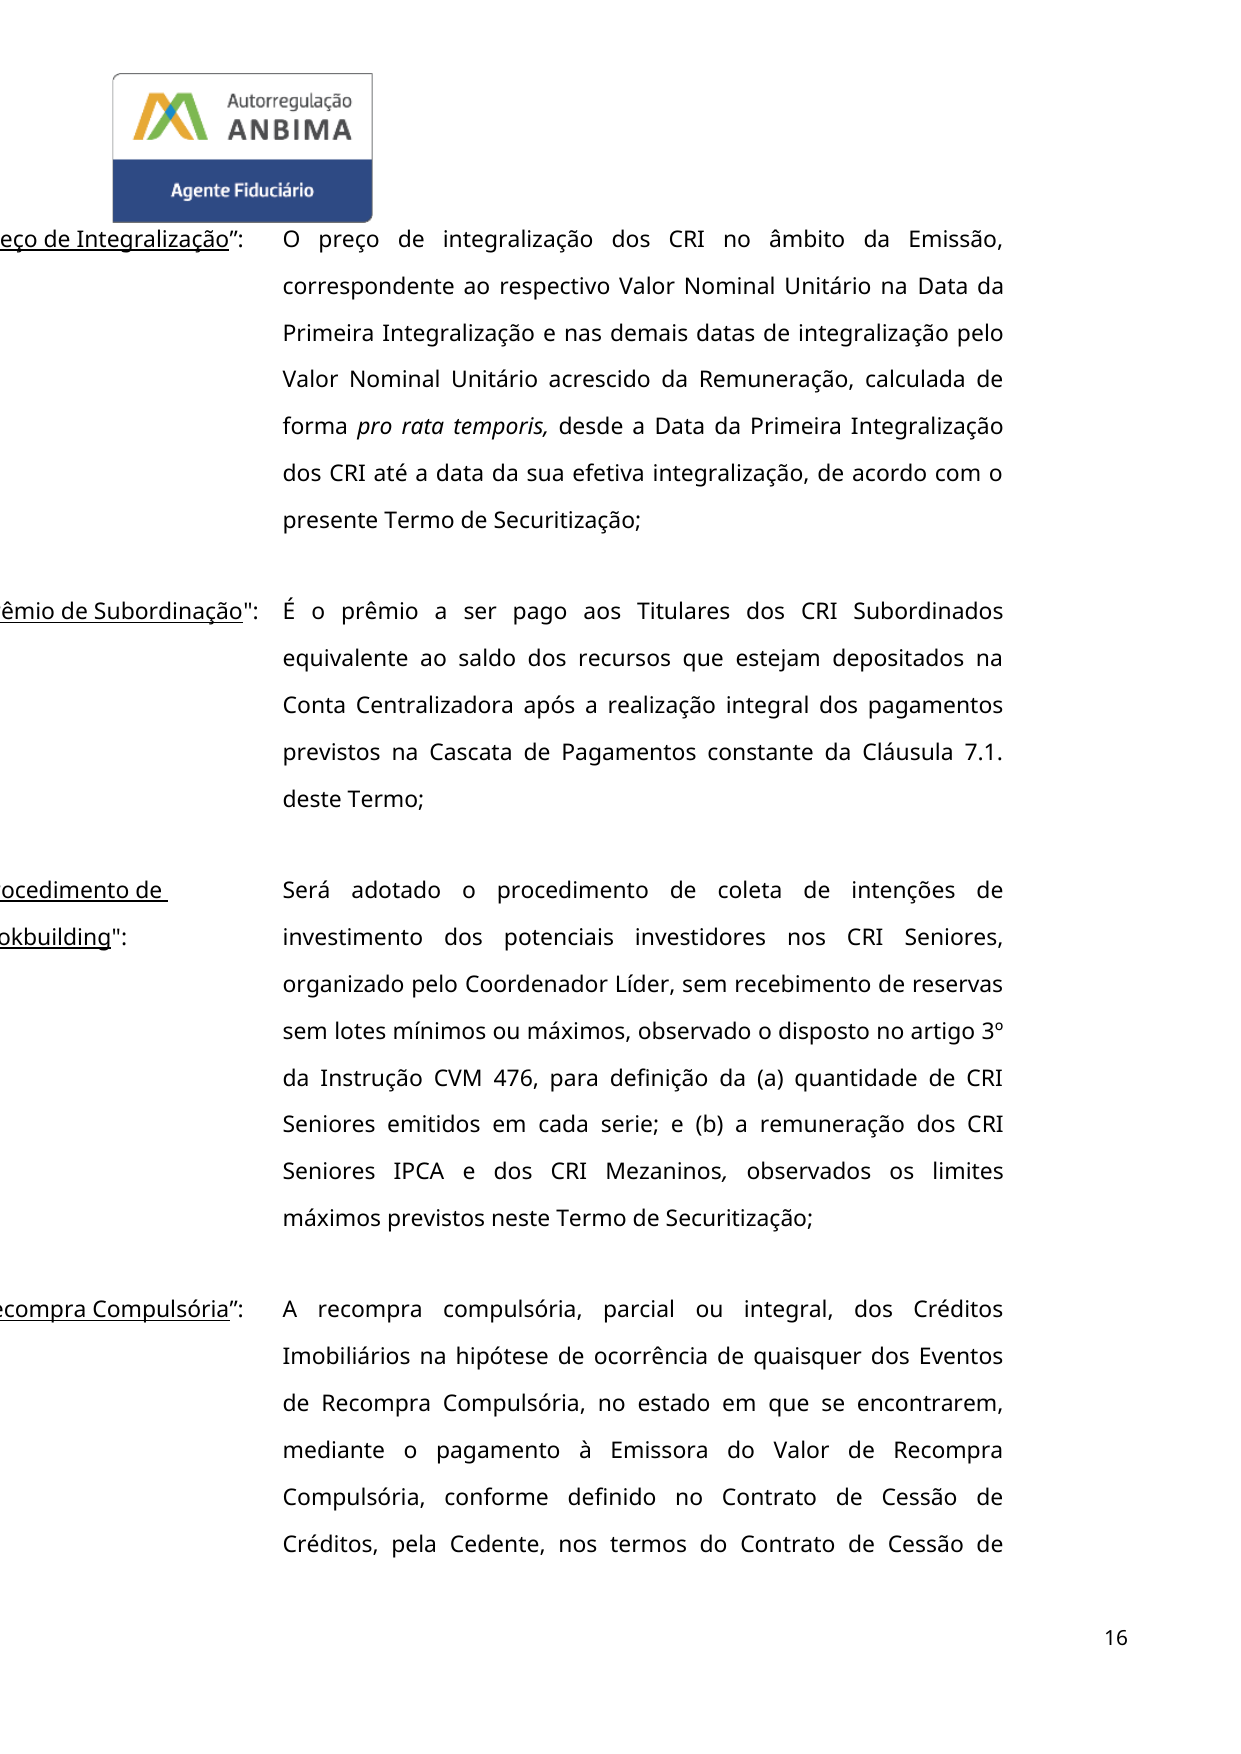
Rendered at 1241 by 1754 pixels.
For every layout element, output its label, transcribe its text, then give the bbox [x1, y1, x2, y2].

table_cell O preço de integralização dos CRI no âmbito da Emissão, correspondente ao respectivo Valor Nominal Unitário na Data da Primeira Integralização e nas demais datas de integralização pelo Valor Nominal Unitário acrescido da Remuneração, calculada de forma pro rata temporis, desde a Data da Primeira Integralização dos CRI até a data da sua efetiva integralização, de acordo com o presente Termo de Securitização; [271, 223, 1015, 595]
table_cell “Recompra Compulsória”: [0, 1294, 271, 1559]
picture [112, 73, 373, 223]
table_cell "Prêmio de Subordinação": [0, 595, 271, 874]
table_cell "Procedimento de Bookbuilding": [0, 874, 271, 1293]
table_cell Será adotado o procedimento de coleta de intenções de investimento dos potenciais investidores nos CRI Seniores, organizado pelo Coordenador Líder, sem recebimento de reservas sem lotes mínimos ou máximos, observado o disposto no artigo 3º da Instrução CVM 476, para definição da (a) quantidade de CRI Seniores emitidos em cada serie; e (b) a remuneração dos CRI Seniores IPCA e dos CRI Mezaninos, observados os limites máximos previstos neste Termo de Securitização; [271, 874, 1015, 1293]
table_cell É o prêmio a ser pago aos Titulares dos CRI Subordinados equivalente ao saldo dos recursos que estejam depositados na Conta Centralizadora após a realização integral dos pagamentos previstos na Cascata de Pagamentos constante da Cláusula 7.1. deste Termo; [271, 595, 1015, 874]
table_cell “Preço de Integralização”: [0, 223, 271, 595]
